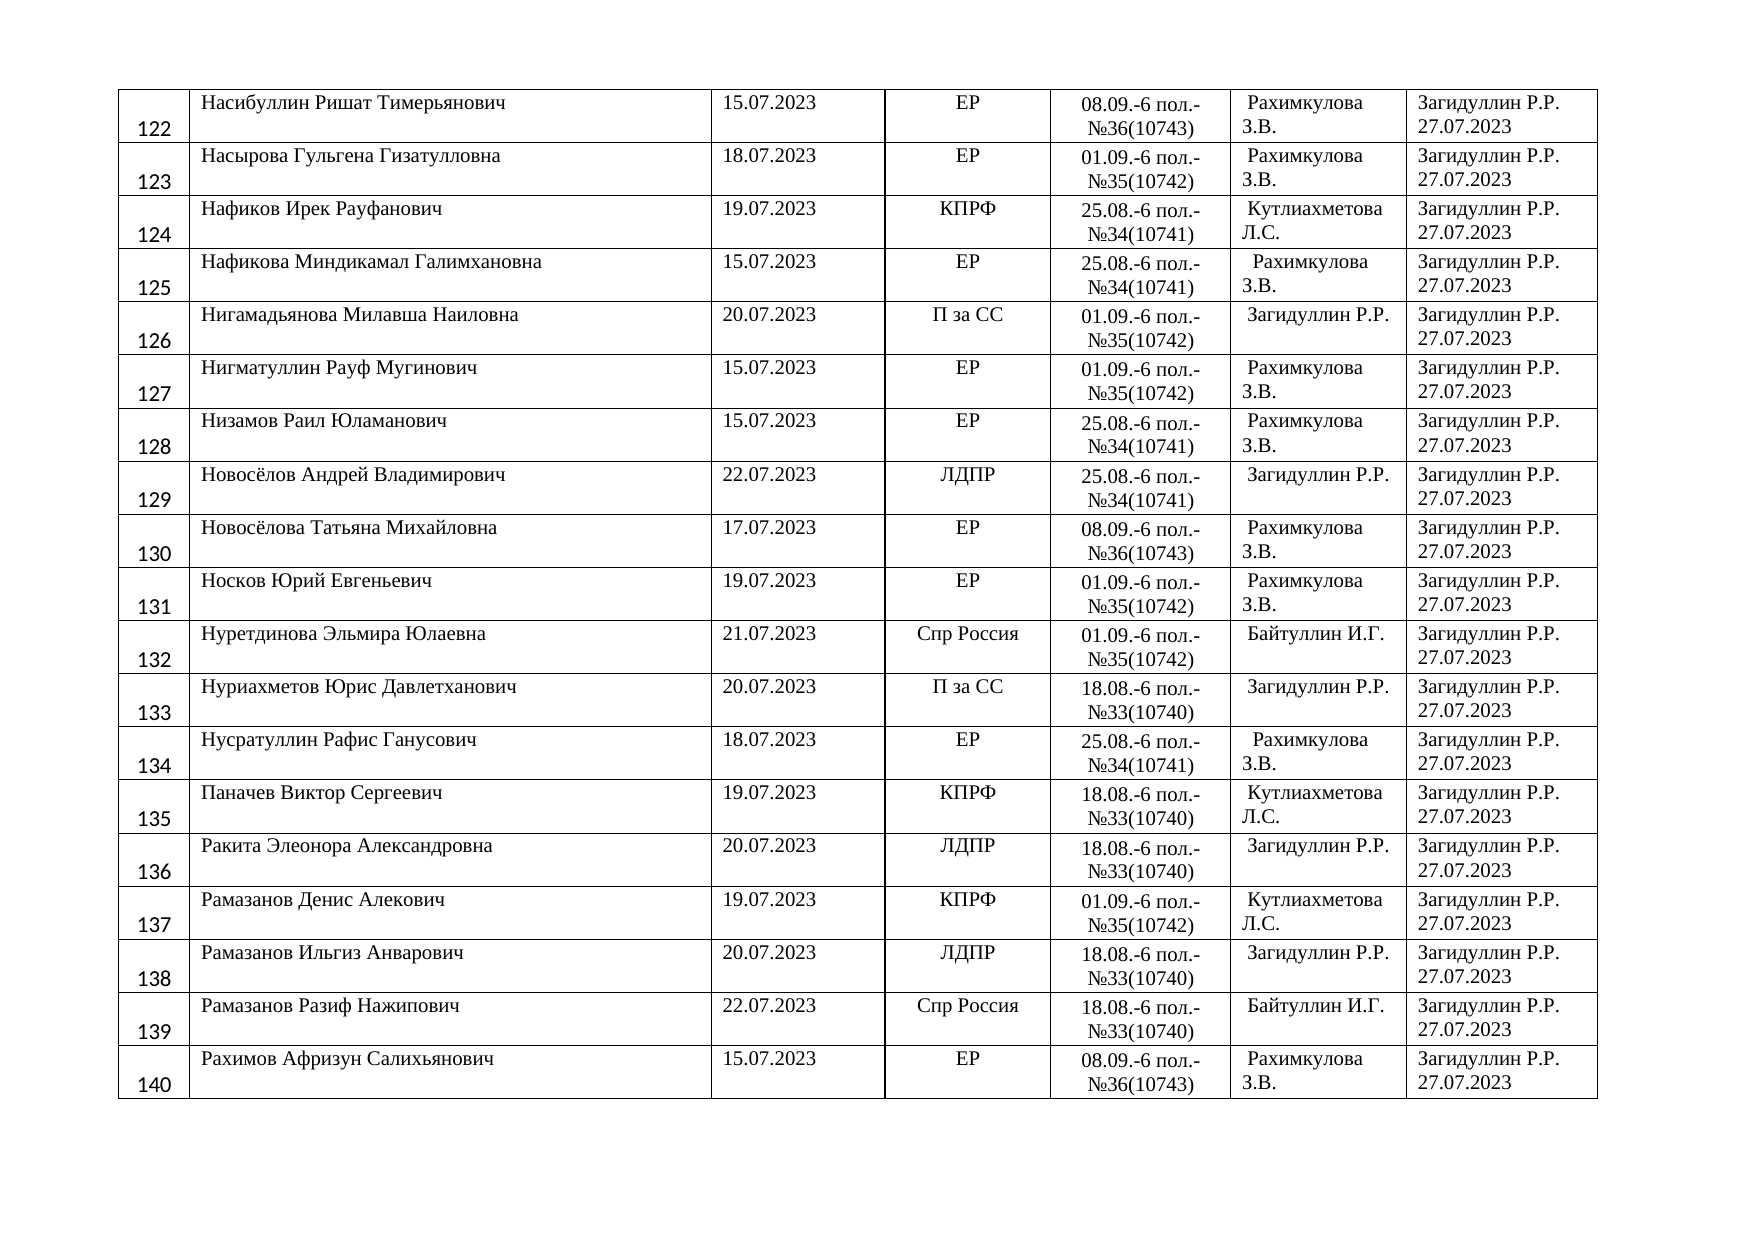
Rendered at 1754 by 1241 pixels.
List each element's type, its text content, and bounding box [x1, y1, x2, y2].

table_cell 15.07.2023 [712, 1046, 884, 1098]
table_cell Рахимкулова З.В. [1231, 249, 1406, 301]
table_cell Нафикова Миндикамал Галимхановна [190, 249, 711, 301]
table_cell Загидуллин Р.Р. 27.07.2023 [1407, 355, 1597, 407]
table_cell Нуретдинова Эльмира Юлаевна [190, 621, 711, 673]
table_cell Носков Юрий Евгеньевич [190, 568, 711, 620]
table_cell Нафиков Ирек Рауфанович [190, 196, 711, 248]
table_cell ЕР [886, 355, 1050, 407]
table_cell 18.08.-6 пол.-№33(10740) [1051, 834, 1230, 886]
table_cell КПРФ [886, 196, 1050, 248]
table_cell Рамазанов Ильгиз Анварович [190, 940, 711, 992]
table_cell Загидуллин Р.Р. [1231, 674, 1406, 726]
table_cell ЕР [886, 727, 1050, 779]
table_cell П за СС [886, 302, 1050, 354]
table_cell Новосёлов Андрей Владимирович [190, 462, 711, 514]
table_cell Байтуллин И.Г. [1231, 993, 1406, 1045]
table_cell 136 [119, 834, 189, 886]
table_cell 130 [119, 515, 189, 567]
table_cell 122 [119, 90, 189, 142]
table_cell 15.07.2023 [712, 355, 884, 407]
table_cell 18.07.2023 [712, 727, 884, 779]
table_cell 08.09.-6 пол.-№36(10743) [1051, 90, 1230, 142]
table_cell Кутлиахметова Л.С. [1231, 780, 1406, 832]
table_cell ЕР [886, 568, 1050, 620]
table_cell Рахимкулова З.В. [1231, 1046, 1406, 1098]
table_cell 01.09.-6 пол.-№35(10742) [1051, 621, 1230, 673]
table_cell Нуриахметов Юрис Давлетханович [190, 674, 711, 726]
table_cell 01.09.-6 пол.-№35(10742) [1051, 302, 1230, 354]
table_cell Загидуллин Р.Р. 27.07.2023 [1407, 143, 1597, 195]
table_cell ЛДПР [886, 834, 1050, 886]
table_cell Паначев Виктор Сергеевич [190, 780, 711, 832]
table_cell 22.07.2023 [712, 993, 884, 1045]
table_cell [1407, 90, 1597, 142]
table_cell Загидуллин Р.Р. [1231, 940, 1406, 992]
table_cell ЕР [886, 143, 1050, 195]
table_cell 25.08.-6 пол.-№34(10741) [1051, 196, 1230, 248]
table_cell 129 [119, 462, 189, 514]
table_cell Загидуллин Р.Р. 27.07.2023 [1407, 940, 1597, 992]
table_cell ЕР [886, 90, 1050, 142]
table_cell Загидуллин Р.Р. 27.07.2023 [1407, 462, 1597, 514]
table_cell 01.09.-6 пол.-№35(10742) [1051, 887, 1230, 939]
table_cell 18.08.-6 пол.-№33(10740) [1051, 780, 1230, 832]
table_cell 25.08.-6 пол.-№34(10741) [1051, 462, 1230, 514]
table_cell Загидуллин Р.Р. 27.07.2023 [1407, 727, 1597, 779]
table_cell Ракита Элеонора Александровна [190, 834, 711, 886]
table_cell Загидуллин Р.Р. 27.07.2023 [1407, 993, 1597, 1045]
table_cell 124 [119, 196, 189, 248]
table_cell Рахимкулова З.В. [1231, 90, 1406, 142]
table_cell 138 [119, 940, 189, 992]
table_cell 15.07.2023 [712, 409, 884, 461]
table_cell Загидуллин Р.Р. 27.07.2023 [1407, 568, 1597, 620]
table_cell 123 [119, 143, 189, 195]
table_cell 18.08.-6 пол.-№33(10740) [1051, 940, 1230, 992]
table_cell 19.07.2023 [712, 196, 884, 248]
table_cell Загидуллин Р.Р. 27.07.2023 [1407, 674, 1597, 726]
table_cell Загидуллин Р.Р. 27.07.2023 [1407, 834, 1597, 886]
table_cell 128 [119, 409, 189, 461]
table_cell 19.07.2023 [712, 568, 884, 620]
table_cell Кутлиахметова Л.С. [1231, 196, 1406, 248]
table_cell Рахимов Афризун Салихьянович [190, 1046, 711, 1098]
table_cell Байтуллин И.Г. [1231, 621, 1406, 673]
table_cell Кутлиахметова Л.С. [1231, 887, 1406, 939]
table_cell Загидуллин Р.Р. 27.07.2023 [1407, 780, 1597, 832]
table_cell Нигамадьянова Милавша Наиловна [190, 302, 711, 354]
table_cell 01.09.-6 пол.-№35(10742) [1051, 568, 1230, 620]
table_cell Нигматуллин Рауф Мугинович [190, 355, 711, 407]
table_cell 20.07.2023 [712, 302, 884, 354]
table_cell 18.08.-6 пол.-№33(10740) [1051, 674, 1230, 726]
table_cell 08.09.-6 пол.-№36(10743) [1051, 1046, 1230, 1098]
table_cell Рахимкулова З.В. [1231, 143, 1406, 195]
table_cell 01.09.-6 пол.-№35(10742) [1051, 143, 1230, 195]
table_cell Рахимкулова З.В. [1231, 355, 1406, 407]
table_cell 19.07.2023 [712, 780, 884, 832]
table_cell Загидуллин Р.Р. 27.07.2023 [1407, 302, 1597, 354]
table_cell 135 [119, 780, 189, 832]
table_cell Спр Россия [886, 621, 1050, 673]
table_cell 134 [119, 727, 189, 779]
table_cell 21.07.2023 [712, 621, 884, 673]
table_cell Загидуллин Р.Р. 27.07.2023 [1407, 515, 1597, 567]
table_cell Рамазанов Разиф Нажипович [190, 993, 711, 1045]
table_cell 17.07.2023 [712, 515, 884, 567]
table_cell КПРФ [886, 780, 1050, 832]
table_cell 20.07.2023 [712, 834, 884, 886]
table_cell 25.08.-6 пол.-№34(10741) [1051, 409, 1230, 461]
table_cell Рахимкулова З.В. [1231, 727, 1406, 779]
table_cell 133 [119, 674, 189, 726]
table_cell Загидуллин Р.Р. [1231, 302, 1406, 354]
table_cell 139 [119, 993, 189, 1045]
table_cell 19.07.2023 [712, 887, 884, 939]
table_cell ЕР [886, 409, 1050, 461]
table_cell Загидуллин Р.Р. 27.07.2023 [1407, 621, 1597, 673]
table_cell Новосёлова Татьяна Михайловна [190, 515, 711, 567]
table_cell Насырова Гульгена Гизатулловна [190, 143, 711, 195]
table_cell 15.07.2023 [712, 90, 884, 142]
table_cell ЕР [886, 1046, 1050, 1098]
table_cell 137 [119, 887, 189, 939]
table_cell Насибуллин Ришат Тимерьянович [190, 90, 711, 142]
table_cell 20.07.2023 [712, 940, 884, 992]
table_cell Спр Россия [886, 993, 1050, 1045]
table_cell 25.08.-6 пол.-№34(10741) [1051, 249, 1230, 301]
table_cell 126 [119, 302, 189, 354]
table_cell 20.07.2023 [712, 674, 884, 726]
table_cell П за СС [886, 674, 1050, 726]
table_cell 22.07.2023 [712, 462, 884, 514]
table_cell КПРФ [886, 887, 1050, 939]
table_cell 125 [119, 249, 189, 301]
table_cell 132 [119, 621, 189, 673]
table_cell Загидуллин Р.Р. 27.07.2023 [1407, 887, 1597, 939]
table_cell ЕР [886, 515, 1050, 567]
table_cell Нусратуллин Рафис Ганусович [190, 727, 711, 779]
table_cell ЛДПР [886, 462, 1050, 514]
table_cell Загидуллин Р.Р. [1231, 462, 1406, 514]
table_cell 131 [119, 568, 189, 620]
table_cell ЛДПР [886, 940, 1050, 992]
table_cell Низамов Раил Юламанович [190, 409, 711, 461]
table_cell 18.07.2023 [712, 143, 884, 195]
table_cell Рахимкулова З.В. [1231, 515, 1406, 567]
table_cell 08.09.-6 пол.-№36(10743) [1051, 515, 1230, 567]
table_cell Загидуллин Р.Р. 27.07.2023 [1407, 409, 1597, 461]
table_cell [1407, 1046, 1597, 1098]
table_cell Загидуллин Р.Р. 27.07.2023 [1407, 249, 1597, 301]
table_cell Загидуллин Р.Р. 27.07.2023 [1407, 196, 1597, 248]
table_cell 15.07.2023 [712, 249, 884, 301]
table_cell Рамазанов Денис Алекович [190, 887, 711, 939]
table_cell 01.09.-6 пол.-№35(10742) [1051, 355, 1230, 407]
table_cell Рахимкулова З.В. [1231, 568, 1406, 620]
table_cell 140 [119, 1046, 189, 1098]
table_cell Загидуллин Р.Р. [1231, 834, 1406, 886]
table_cell 127 [119, 355, 189, 407]
table_cell Рахимкулова З.В. [1231, 409, 1406, 461]
table_cell ЕР [886, 249, 1050, 301]
table_cell 25.08.-6 пол.-№34(10741) [1051, 727, 1230, 779]
table_cell 18.08.-6 пол.-№33(10740) [1051, 993, 1230, 1045]
